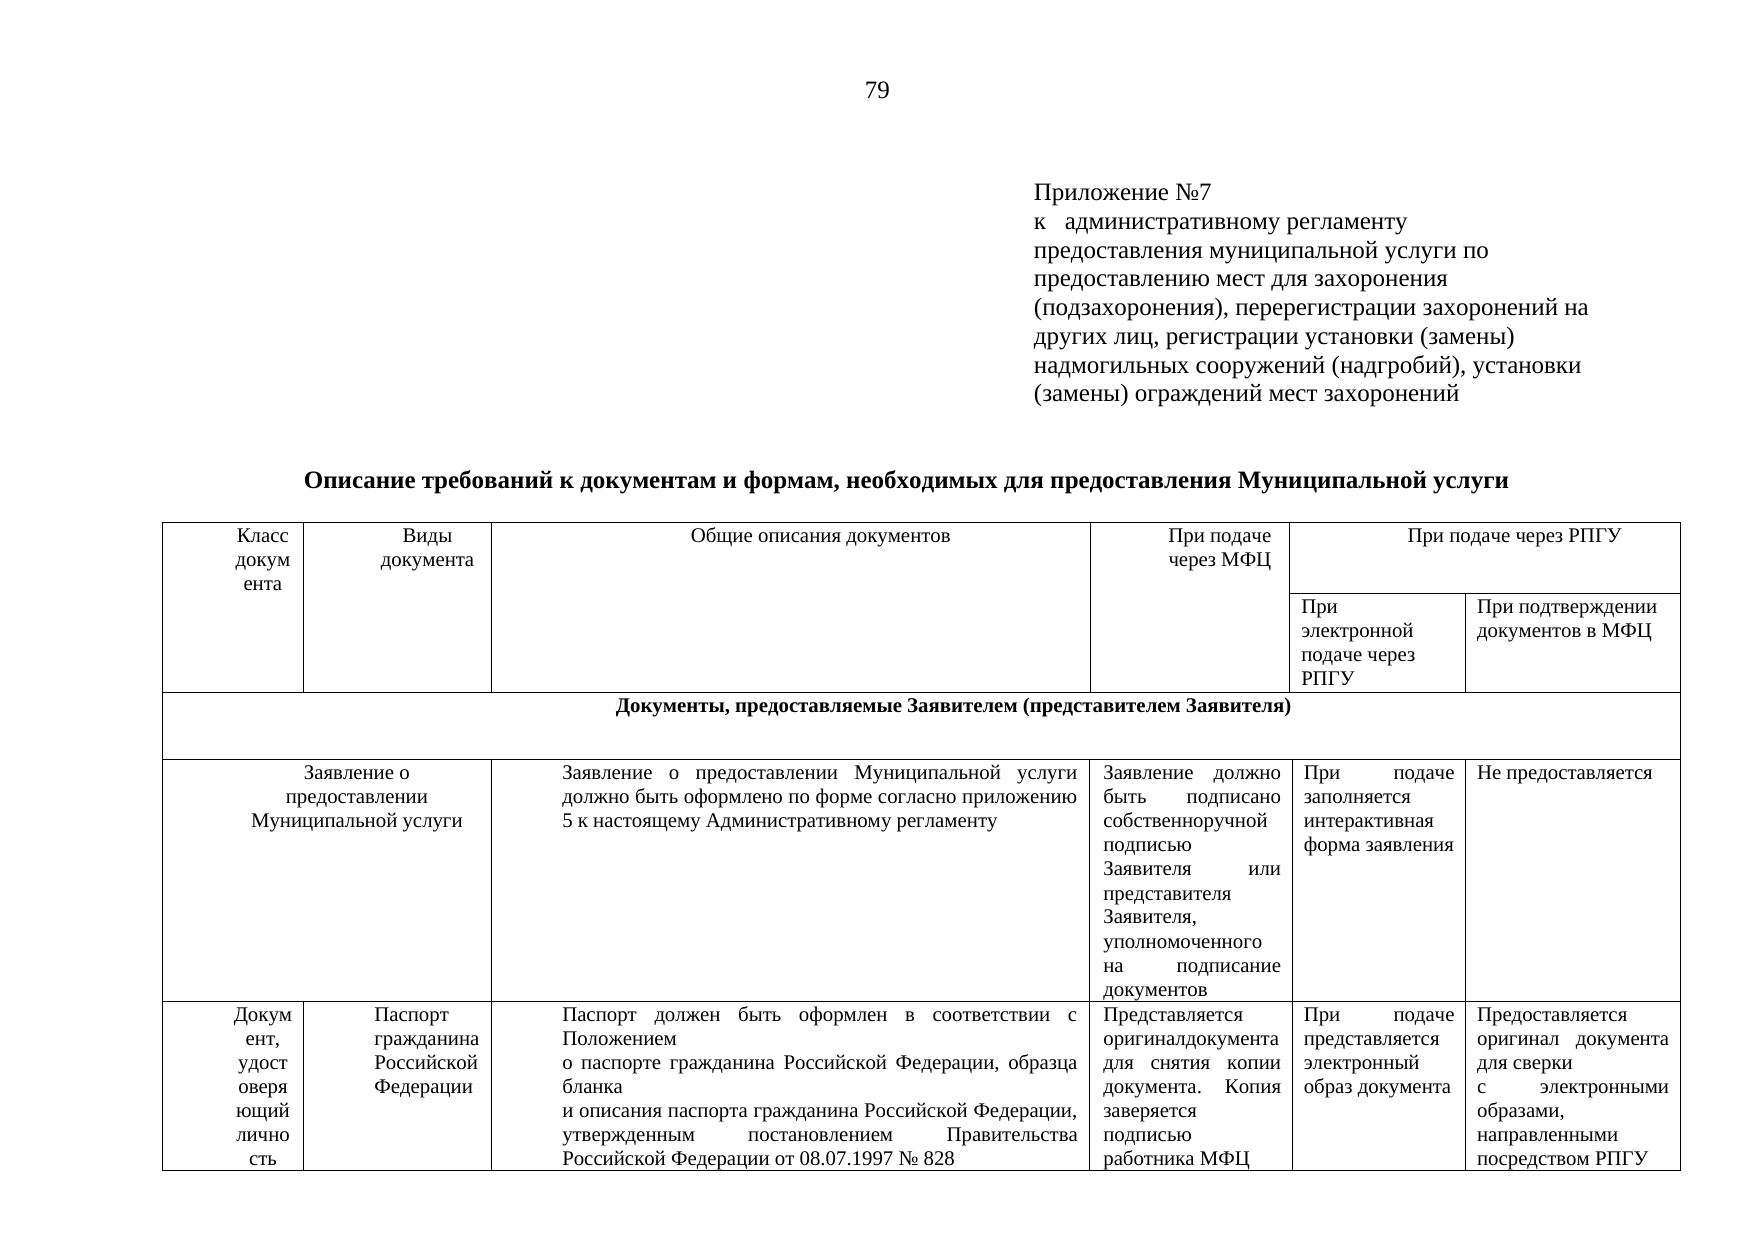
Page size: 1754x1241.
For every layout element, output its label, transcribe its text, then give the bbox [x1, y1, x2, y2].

table_cell Заявление должно быть подписано собственноручной подписью Заявителя или представителя Заявителя, уполномоченного на подписание документов [1090, 760, 1292, 1001]
table_cell При подаче представляется электронный образ документа [1293, 1002, 1465, 1170]
table_header Общие описания документов [492, 523, 1090, 692]
table_header При подаче через РПГУ [1290, 523, 1680, 592]
table_header При подаче через МФЦ [1091, 523, 1289, 692]
table_cell При подтверждении документов в МФЦ [1466, 594, 1680, 692]
text Описание требований к документам и формам, необходимых для предоставления Муниципальной услуги [177, 465, 1636, 493]
table_cell Паспорт гражданина Российской Федерации [304, 1002, 491, 1170]
table_cell Представляется оригиналдокумента для снятия копии документа. Копия заверяется подписью работника МФЦ [1090, 1002, 1292, 1170]
table_header Класс документа [163, 523, 303, 692]
table_cell Документы, предоставляемые Заявителем (представителем Заявителя) [163, 693, 1680, 759]
table_cell При подаче заполняется интерактивная форма заявления [1293, 760, 1465, 1001]
text к административному регламенту [1034, 206, 1636, 235]
text Приложение №7 [960, 177, 1636, 206]
table_cell Заявление о предоставлении Муниципальной услуги [163, 760, 491, 1001]
table_cell При электронной подаче через РПГУ [1290, 594, 1465, 692]
table_cell Заявление о предоставлении Муниципальной услуги должно быть оформлено по форме согласно приложению 5 к настоящему Административному регламенту [492, 760, 1089, 1001]
text предоставления муниципальной услуги по предоставлению мест для захоронения (подзахоронения), перерегистрации захоронений на других лиц, регистрации установки (замены) надмогильных сооружений (надгробий), установки (замены) ограждений мест захоронений [1034, 235, 1636, 407]
table_cell Предоставляется оригинал документа для сверки с электронными образами, направленными посредством РПГУ [1466, 1002, 1680, 1170]
table_cell Не предоставляется [1466, 760, 1680, 1001]
table_header Виды документа [304, 523, 491, 692]
table_cell Документ, удостоверяющий личность [163, 1002, 303, 1170]
